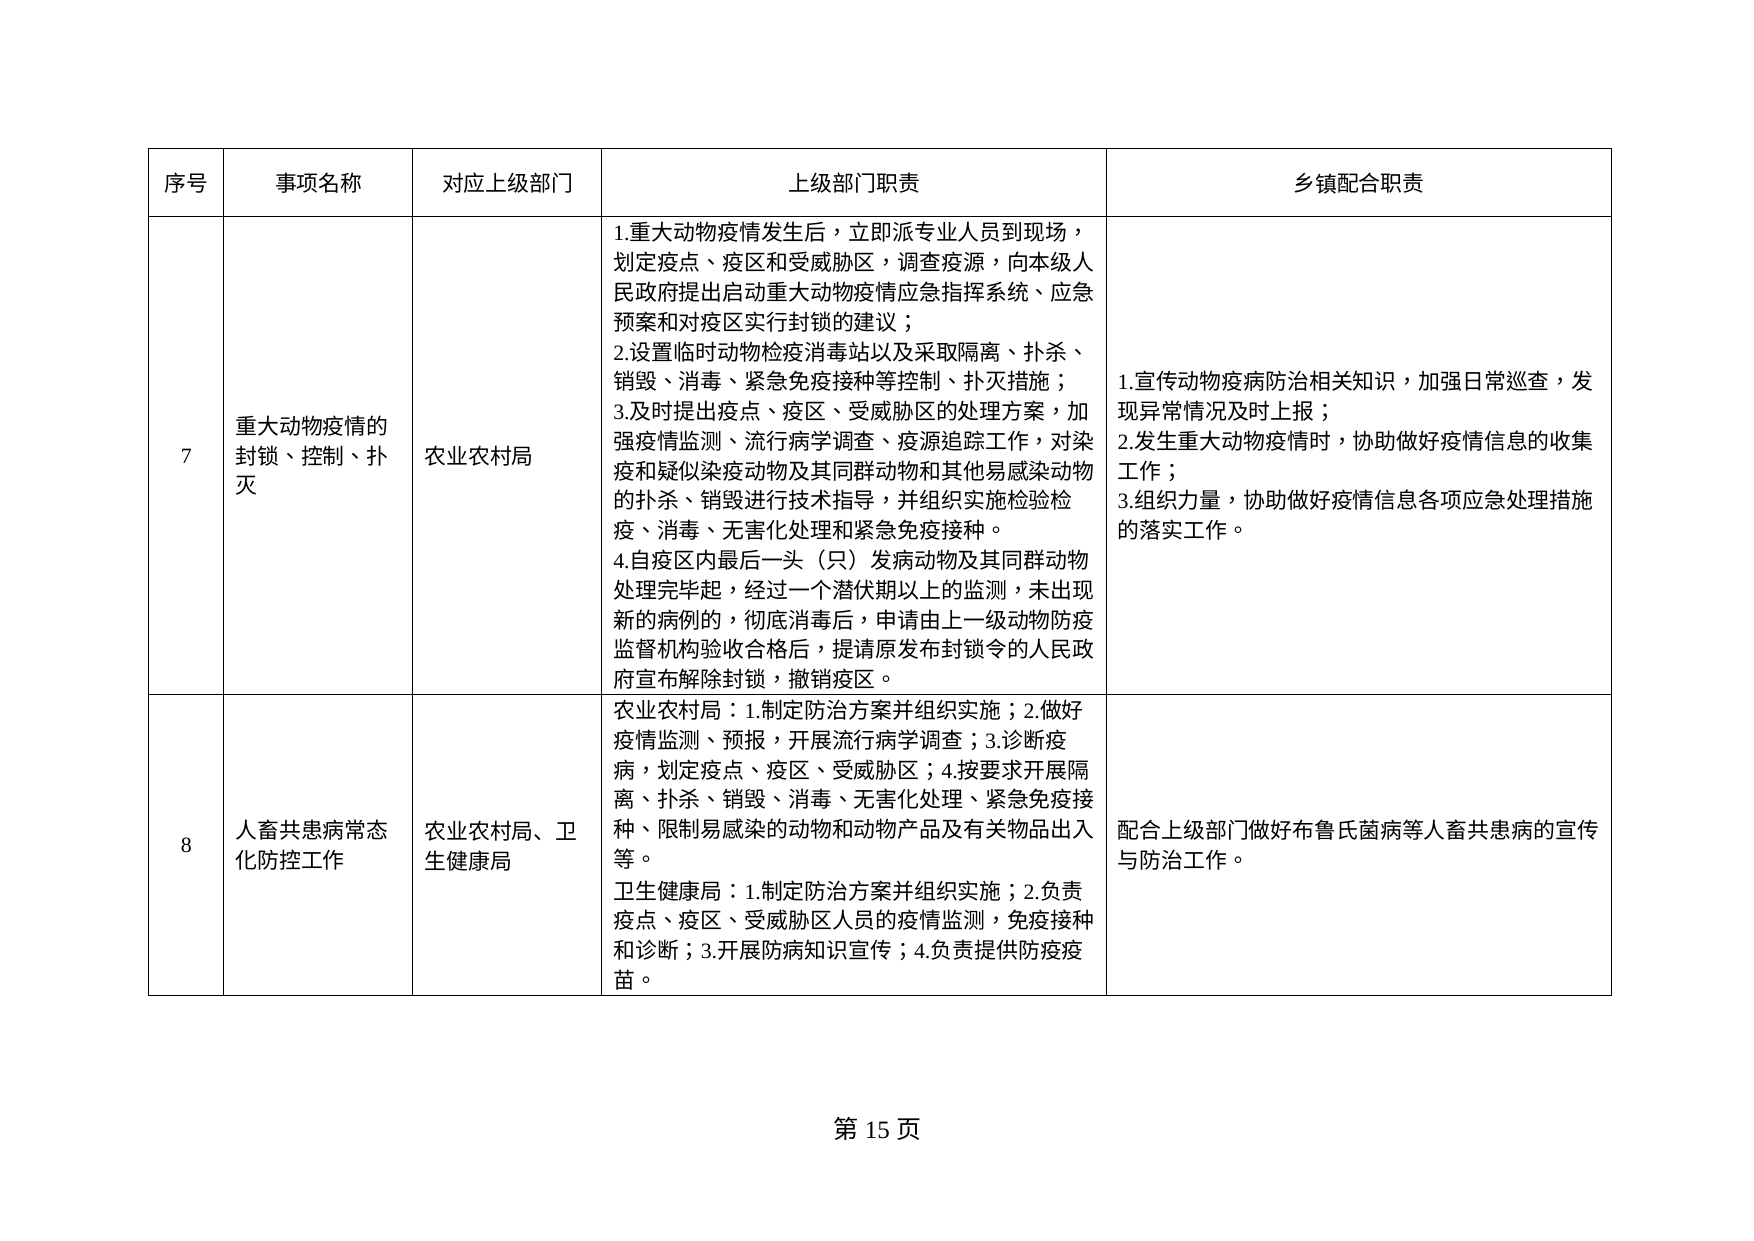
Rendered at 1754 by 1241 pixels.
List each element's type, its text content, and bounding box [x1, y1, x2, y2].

table_header 对应上级部门 [413, 149, 601, 216]
table_cell 农业农村局、卫生健康局 [413, 695, 601, 995]
table_cell 农业农村局 [413, 217, 601, 694]
table_cell 配合上级部门做好布鲁氏菌病等人畜共患病的宣传与防治工作。 [1107, 695, 1611, 995]
table_header 上级部门职责 [602, 149, 1106, 216]
table_header 事项名称 [224, 149, 412, 216]
table_cell 7 [149, 217, 223, 694]
table_header 乡镇配合职责 [1107, 149, 1611, 216]
table_cell 农业农村局：1.制定防治方案并组织实施；2.做好疫情监测、预报，开展流行病学调查；3.诊断疫病，划定疫点、疫区、受威胁区；4.按要求开展隔离、扑杀、销毁、消毒、无害化处理、紧急免疫接种、限制易感染的动物和动物产品及有关物品出入等。 卫生健康局：1.制定防治方案并组织实施；2.负责疫点、疫区、受威胁区人员的疫情监测，免疫接种和诊断；3.开展防病知识宣传；4.负责提供防疫疫苗。 [602, 695, 1106, 995]
table_cell 重大动物疫情的封锁、控制、扑灭 [224, 217, 412, 694]
table_cell 1.重大动物疫情发生后，立即派专业人员到现场，划定疫点、疫区和受威胁区，调查疫源，向本级人民政府提出启动重大动物疫情应急指挥系统、应急预案和对疫区实行封锁的建议； 2.设置临时动物检疫消毒站以及采取隔离、扑杀、销毁、消毒、紧急免疫接种等控制、扑灭措施； 3.及时提出疫点、疫区、受威胁区的处理方案，加强疫情监测、流行病学调查、疫源追踪工作，对染疫和疑似染疫动物及其同群动物和其他易感染动物的扑杀、销毁进行技术指导，并组织实施检验检疫、消毒、无害化处理和紧急免疫接种。 4.自疫区内最后一头（只）发病动物及其同群动物处理完毕起，经过一个潜伏期以上的监测，未出现新的病例的，彻底消毒后，申请由上一级动物防疫监督机构验收合格后，提请原发布封锁令的人民政府宣布解除封锁，撤销疫区。 [602, 217, 1106, 694]
table_cell 人畜共患病常态化防控工作 [224, 695, 412, 995]
table_cell 1.宣传动物疫病防治相关知识，加强日常巡查，发现异常情况及时上报； 2.发生重大动物疫情时，协助做好疫情信息的收集工作； 3.组织力量，协助做好疫情信息各项应急处理措施的落实工作。 [1107, 217, 1611, 694]
table_cell 8 [149, 695, 223, 995]
table_header 序号 [149, 149, 223, 216]
